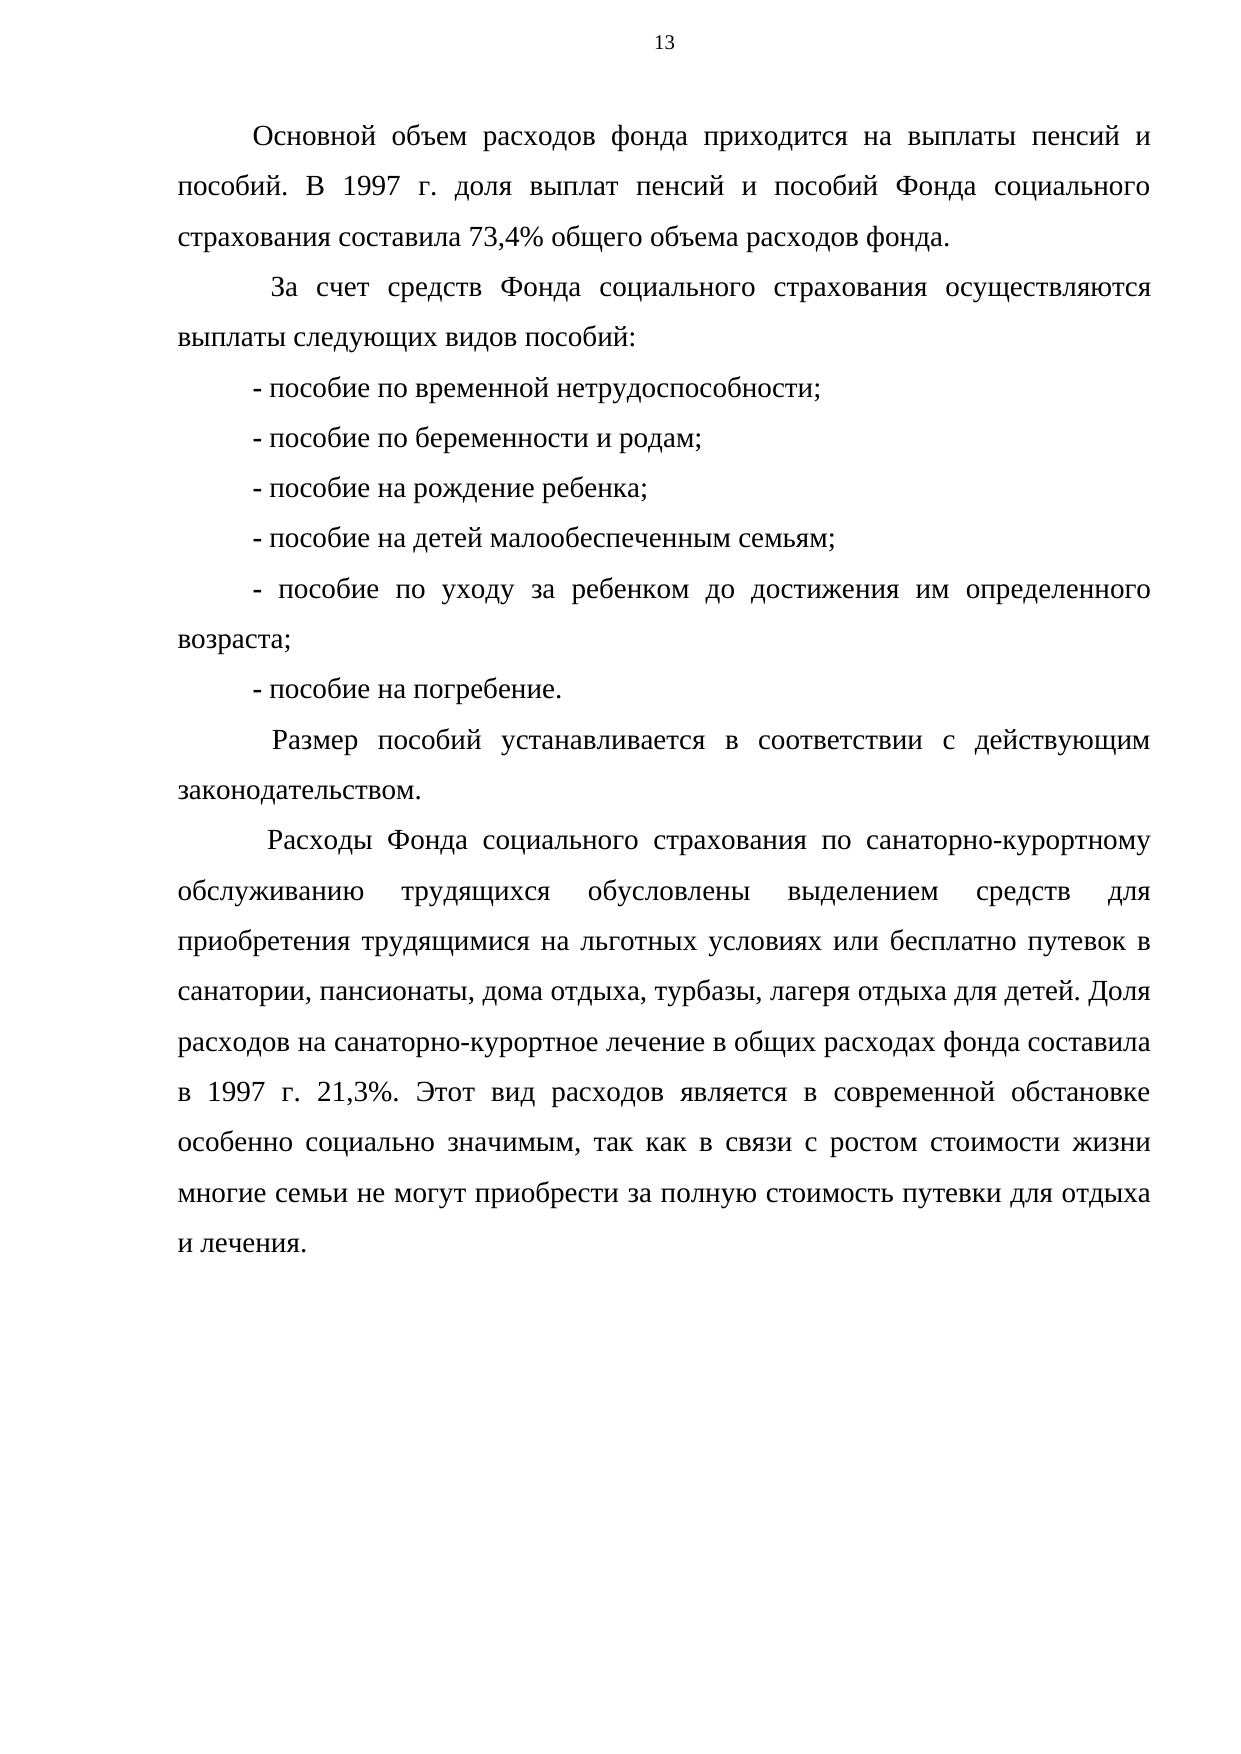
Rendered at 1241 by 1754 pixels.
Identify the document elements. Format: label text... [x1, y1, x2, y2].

text - пособие по уходу за ребенком до достижения им определенного возраста; [177, 571, 1152, 655]
text - пособие на детей малообеспеченным семьям; [177, 521, 1152, 554]
text - пособие на рождение ребенка; [177, 470, 1152, 504]
text Расходы Фонда социального страхования по санаторно-курортному обслуживанию трудящихся обусловлены выделением средств для приобретения трудящимися на льготных условиях или бесплатно путевок в санатории, пансионаты, дома отдыха, турбазы, лагеря отдыха для детей. Доля расходов на санаторно-курортное лечение в общих расходах фонда составила в . 21,3%. Этот вид расходов является в современной обстановке особенно социально значимым, так как в связи с ростом стоимости жизни многие семьи не могут приобрести за полную стоимость путевки для отдыха и лечения. [177, 822, 1152, 1258]
text - пособие по беременности и родам; [177, 420, 1152, 453]
text За счет средств Фонда социального страхования осуществляются выплаты следующих видов пособий: [177, 269, 1152, 353]
text - пособие на погребение. [177, 672, 1152, 705]
text Основной объем расходов фонда приходится на выплаты пенсий и пособий. В . доля выплат пенсий и пособий Фонда социального страхования составила 73,4% общего объема расходов фонда. [177, 118, 1152, 252]
text - пособие по временной нетрудоспособности; [177, 370, 1152, 403]
text Размер пособий устанавливается в соответствии с действующим законодательством. [177, 722, 1152, 806]
